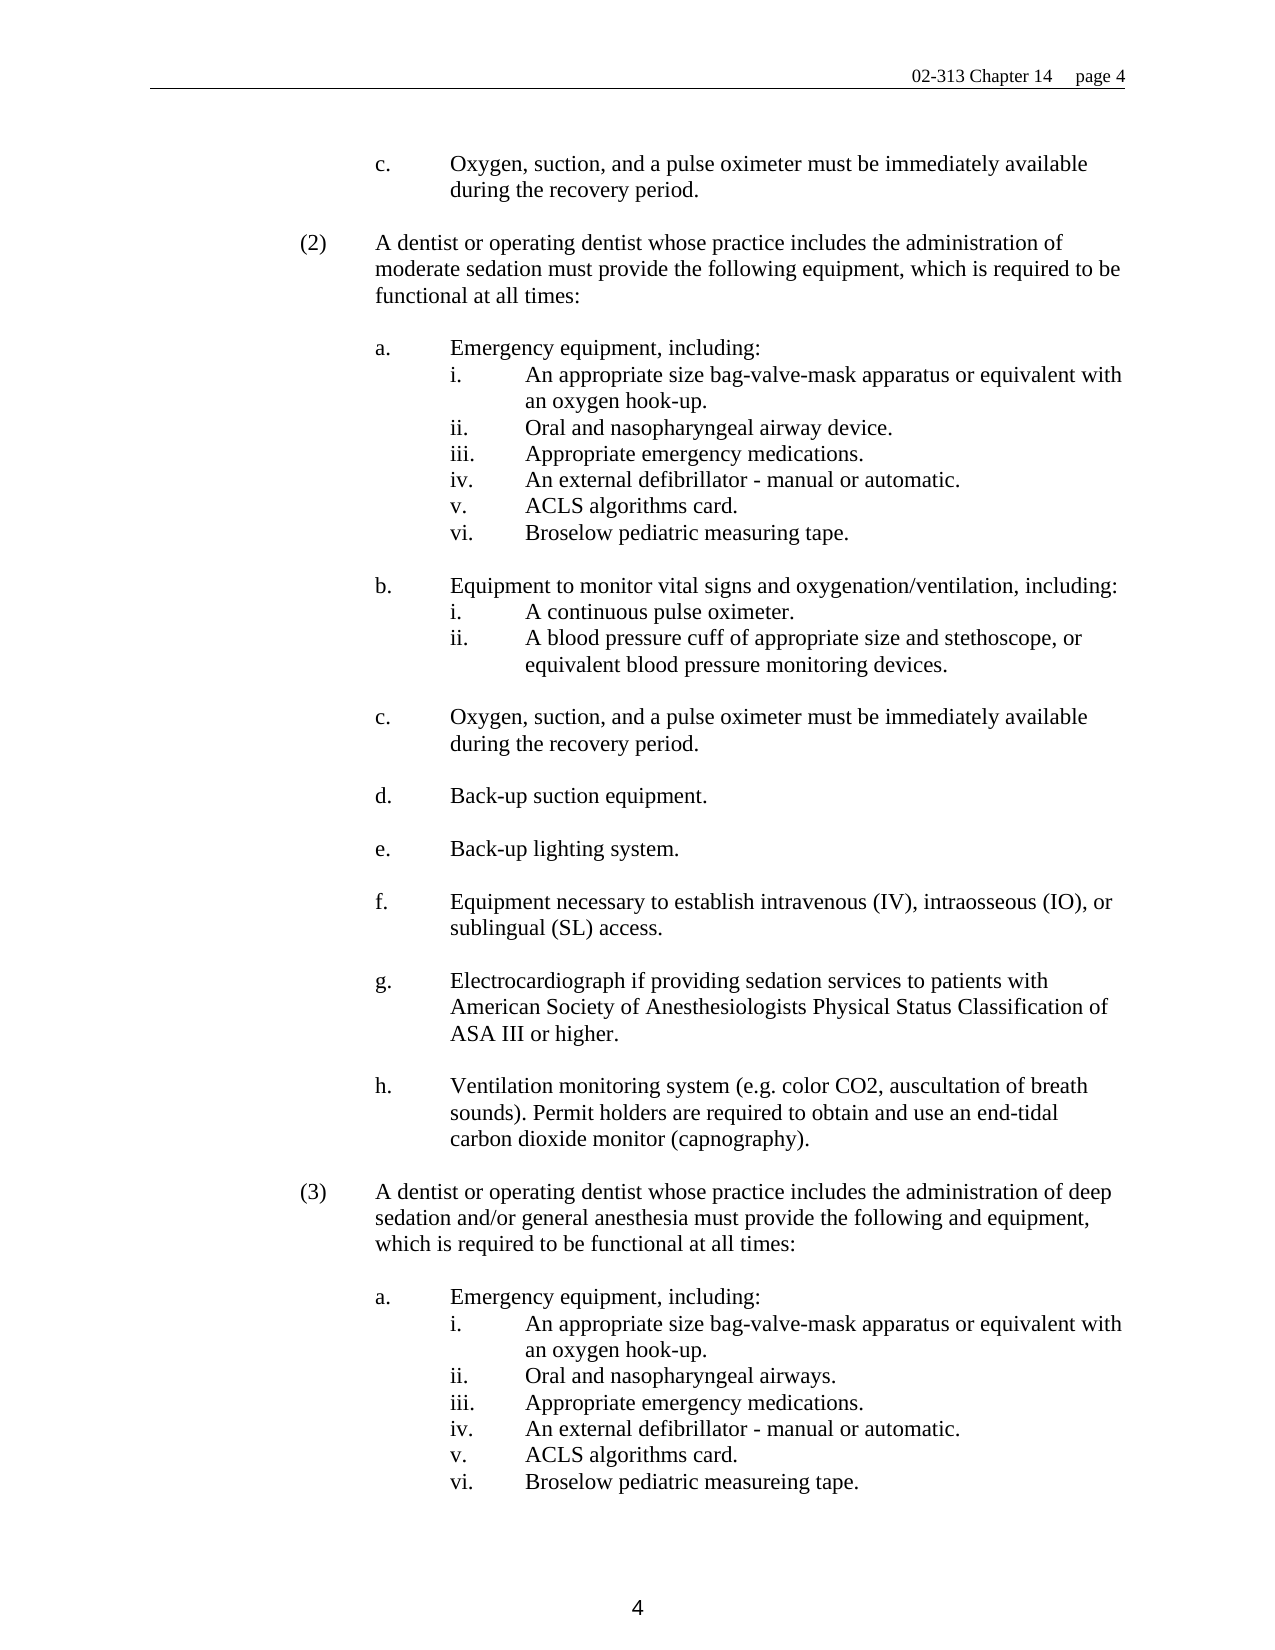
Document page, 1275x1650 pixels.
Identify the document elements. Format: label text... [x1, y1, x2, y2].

text vi. Broselow pediatric measuring tape. [150, 519, 1125, 545]
text i. An appropriate size bag-valve-mask apparatus or equivalent with an oxygen hook-up. [150, 361, 1125, 413]
text ii. Oral and nasopharyngeal airways. [150, 1362, 1125, 1389]
text e. Back-up lighting system. [150, 835, 1125, 862]
text h. Ventilation monitoring system (e.g. color CO2, auscultation of breath sounds). Permit holders are required to obtain and use an end-tidal carbon dioxide monitor (capnography). [150, 1072, 1125, 1151]
text ii. A blood pressure cuff of appropriate size and stethoscope, or equivalent blood pressure monitoring devices. [150, 624, 1125, 677]
text (2) A dentist or operating dentist whose practice includes the administration of moderate sedation must provide the following equipment, which is required to be functional at all times: [150, 229, 1125, 308]
text iv. An external defibrillator - manual or automatic. [150, 466, 1125, 493]
text c. Oxygen, suction, and a pulse oximeter must be immediately available during the recovery period. [150, 150, 1125, 203]
text d. Back-up suction equipment. [150, 782, 1125, 809]
text v. ACLS algorithms card. [150, 1441, 1125, 1468]
text iii. Appropriate emergency medications. [150, 1389, 1125, 1415]
text a. Emergency equipment, including: [150, 1283, 1125, 1309]
text ii. Oral and nasopharyngeal airway device. [150, 413, 1125, 440]
text (3) A dentist or operating dentist whose practice includes the administration of deep sedation and/or general anesthesia must provide the following and equipment, which is required to be functional at all times: [150, 1178, 1125, 1257]
text g. Electrocardiograph if providing sedation services to patients with American Society of Anesthesiologists Physical Status Classification of ASA III or higher. [150, 967, 1125, 1046]
text c. Oxygen, suction, and a pulse oximeter must be immediately available during the recovery period. [150, 703, 1125, 756]
text f. Equipment necessary to establish intravenous (IV), intraosseous (IO), or sublingual (SL) access. [150, 888, 1125, 941]
text v. ACLS algorithms card. [150, 493, 1125, 519]
text iii. Appropriate emergency medications. [150, 440, 1125, 466]
text i. A continuous pulse oximeter. [150, 598, 1125, 624]
text vi. Broselow pediatric measureing tape. [150, 1468, 1125, 1494]
text iv. An external defibrillator - manual or automatic. [150, 1415, 1125, 1441]
text i. An appropriate size bag-valve-mask apparatus or equivalent with an oxygen hook-up. [150, 1309, 1125, 1362]
text a. Emergency equipment, including: [150, 334, 1125, 361]
text b. Equipment to monitor vital signs and oxygenation/ventilation, including: [150, 572, 1125, 598]
